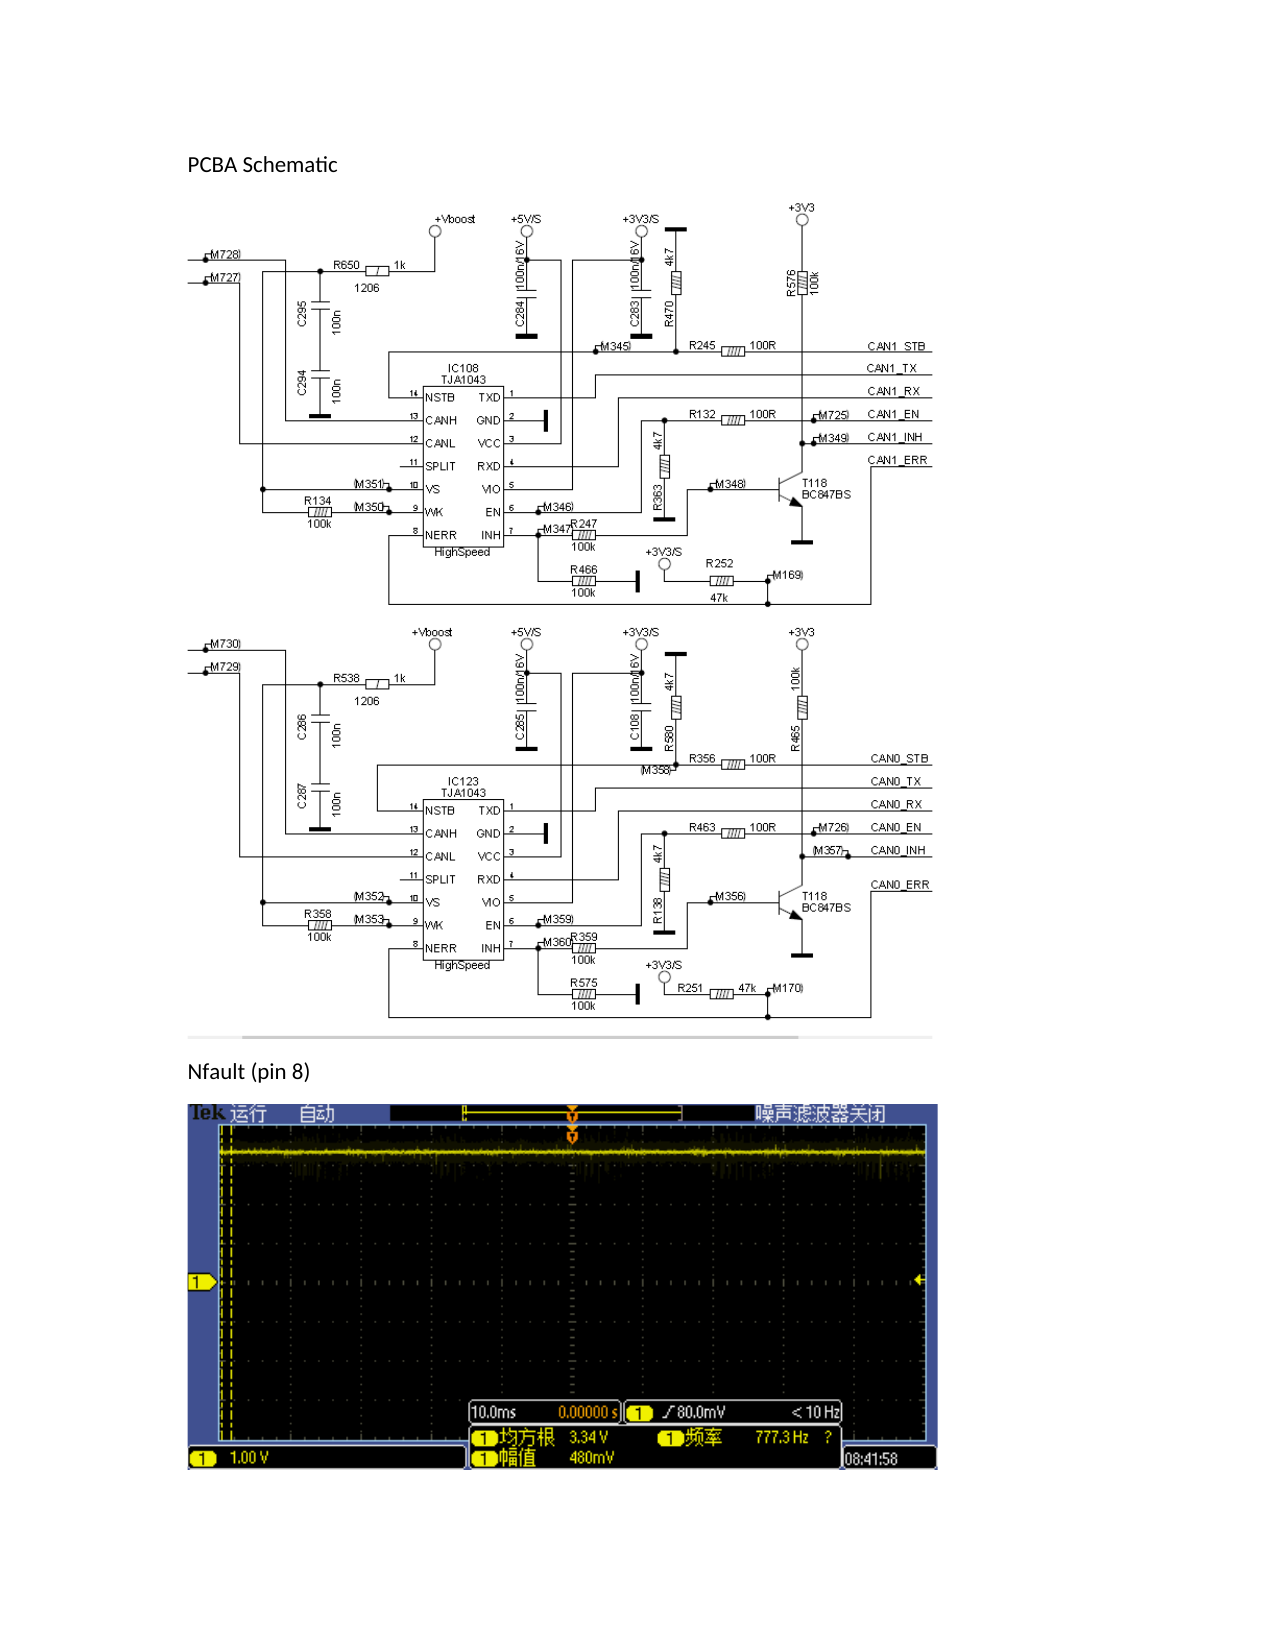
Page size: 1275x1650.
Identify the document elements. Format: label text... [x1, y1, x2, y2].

text Nfault (pin 8) [187, 1057, 1087, 1085]
picture [187, 1104, 938, 1470]
picture [187, 196, 933, 1039]
text PCBA Schematic [187, 150, 1087, 178]
